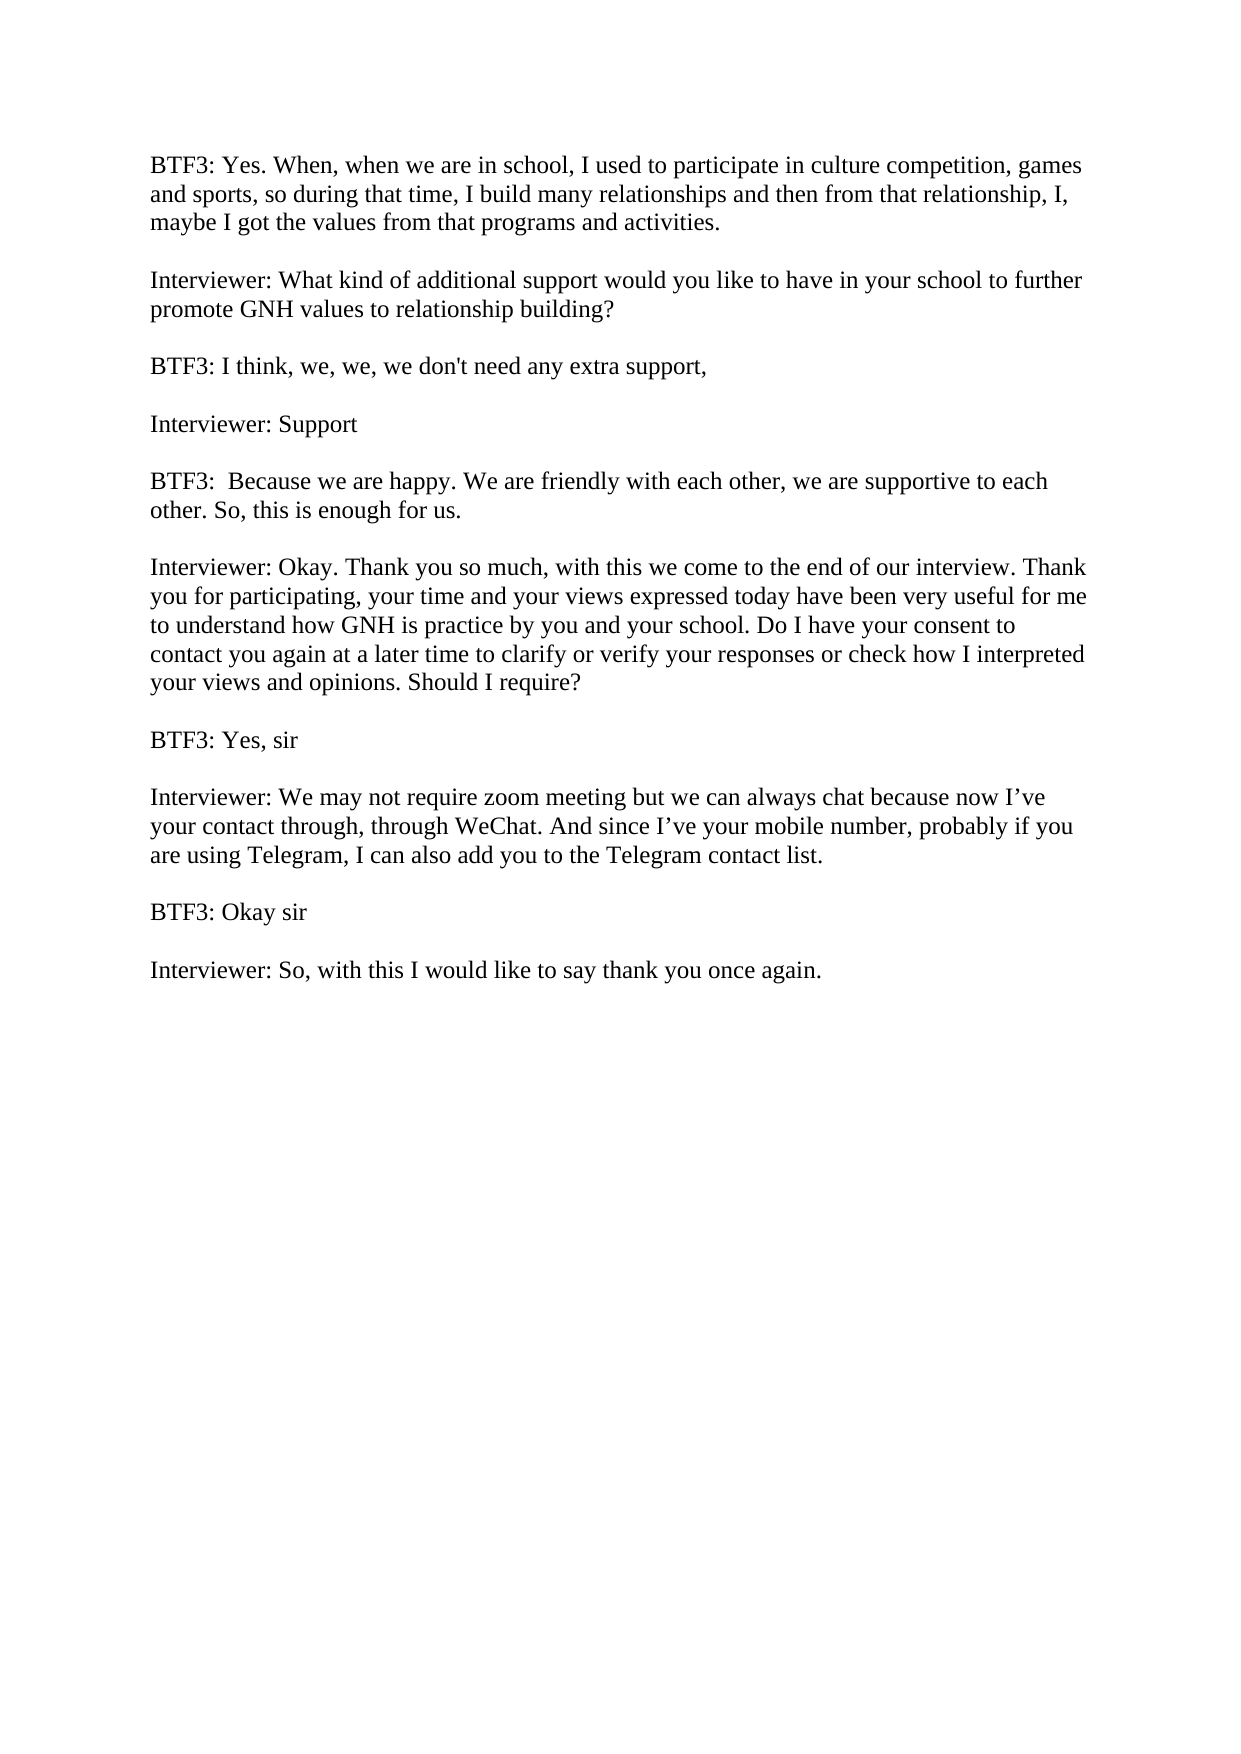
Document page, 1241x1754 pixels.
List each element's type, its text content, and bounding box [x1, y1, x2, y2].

text BTF3: Okay sir [150, 897, 1090, 926]
text Interviewer: Support [150, 409, 1090, 437]
text Interviewer: We may not require zoom meeting but we can always chat because now I’ve your contact through, through WeChat. And since I’ve your mobile number, probably if you are using Telegram, I can also add you to the Telegram contact list. [150, 782, 1090, 869]
text BTF3: Yes, sir [150, 725, 1090, 754]
text Interviewer: What kind of additional support would you like to have in your school to further promote GNH values to relationship building? [150, 265, 1090, 322]
text BTF3: Yes. When, when we are in school, I used to participate in culture competition, games and sports, so during that time, I build many relationships and then from that relationship, I, maybe I got the values from that programs and activities. [150, 150, 1090, 236]
text BTF3: Because we are happy. We are friendly with each other, we are supportive to each other. So, this is enough for us. [150, 466, 1090, 524]
text BTF3: I think, we, we, we don't need any extra support, [150, 351, 1090, 380]
text Interviewer: Okay. Thank you so much, with this we come to the end of our interview. Thank you for participating, your time and your views expressed today have been very useful for me to understand how GNH is practice by you and your school. Do I have your consent to contact you again at a later time to clarify or verify your responses or check how I interpreted your views and opinions. Should I require? [150, 552, 1090, 696]
text Interviewer: So, with this I would like to say thank you once again. [150, 955, 1090, 984]
